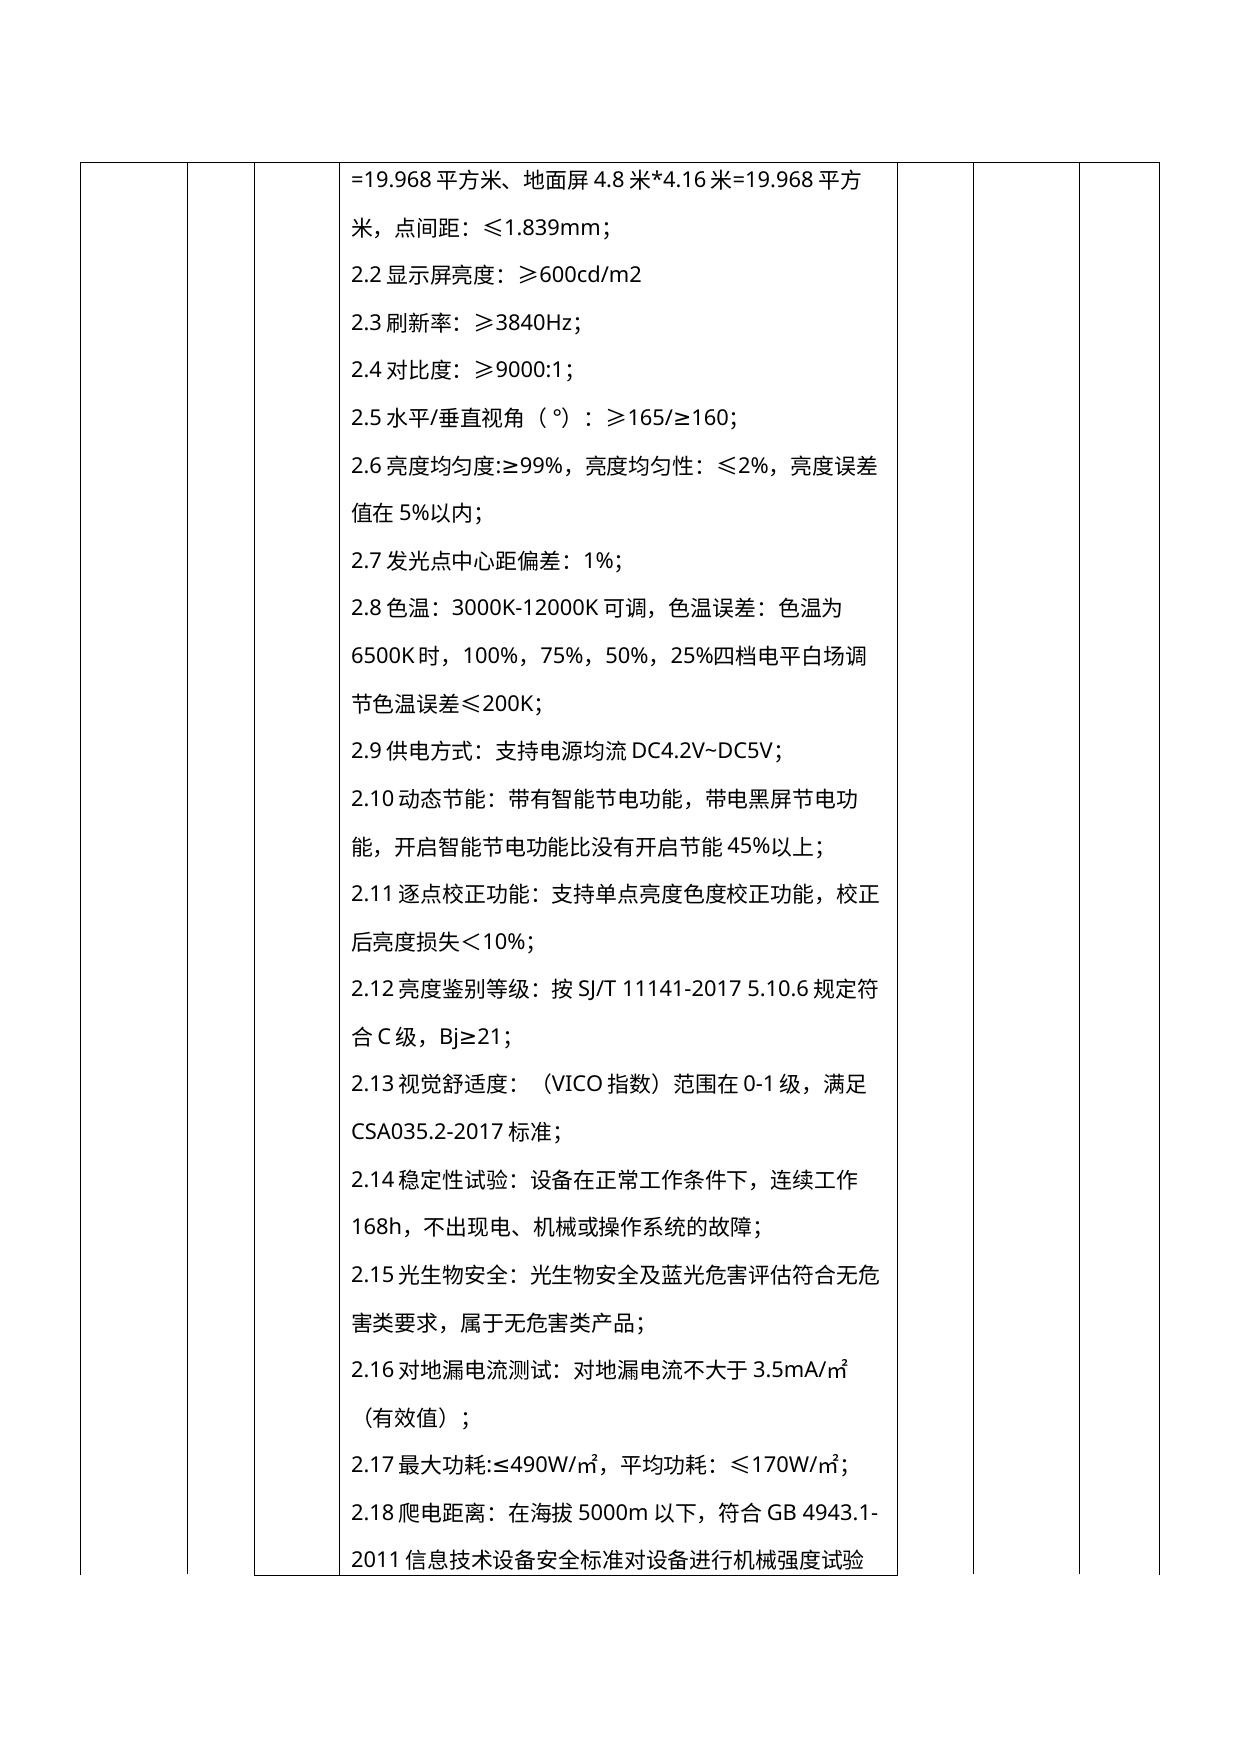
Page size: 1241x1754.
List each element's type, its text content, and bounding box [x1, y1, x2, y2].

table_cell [340, 163, 897, 1575]
table_cell ● [255, 163, 339, 1575]
